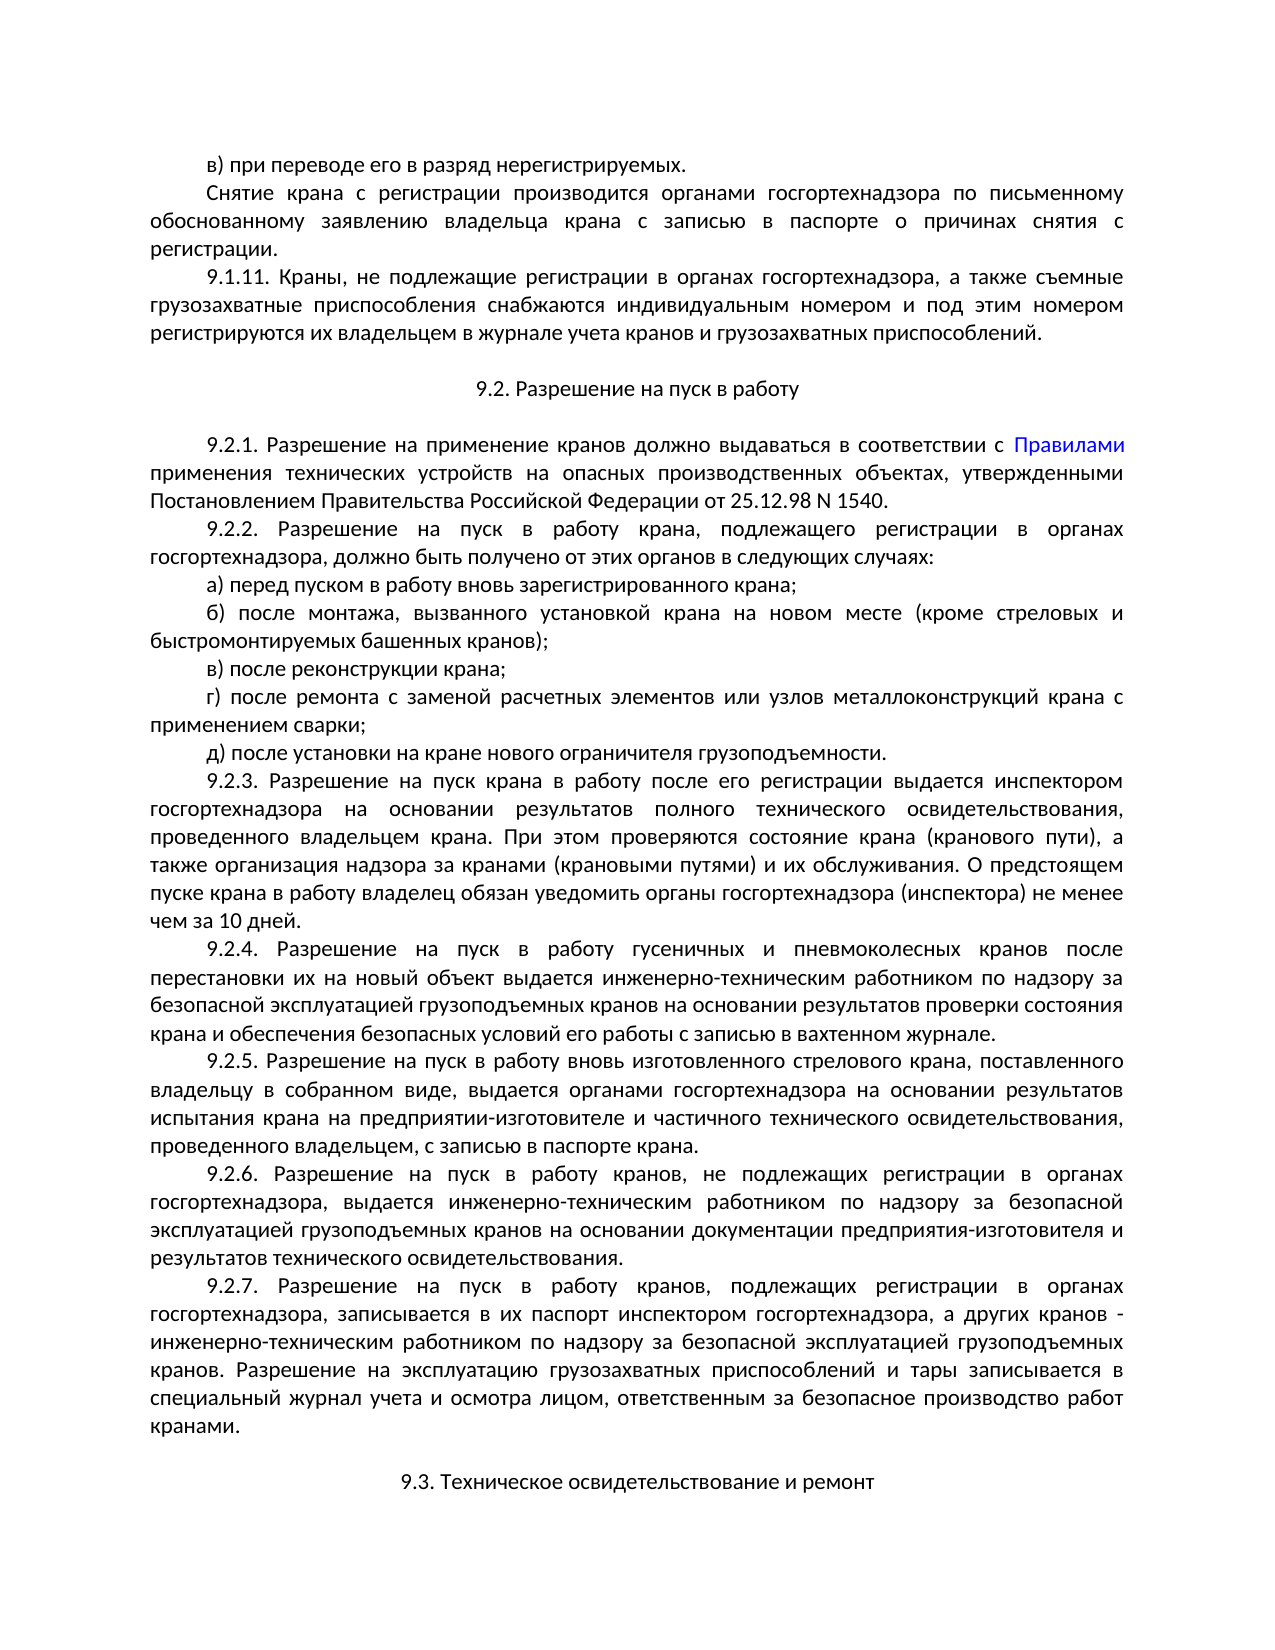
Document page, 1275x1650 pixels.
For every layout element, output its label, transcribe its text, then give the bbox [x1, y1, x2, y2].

text в) после реконструкции крана; [150, 654, 1125, 682]
text 9.2.4. Разрешение на пуск в работу гусеничных и пневмоколесных кранов после перестановки их на новый объект выдается инженерно-техническим работником по надзору за безопасной эксплуатацией грузоподъемных кранов на основании результатов проверки состояния крана и обеспечения безопасных условий его работы с записью в вахтенном журнале. [150, 934, 1125, 1047]
text а) перед пуском в работу вновь зарегистрированного крана; [150, 570, 1125, 598]
text Снятие крана с регистрации производится органами госгортехнадзора по письменному обоснованному заявлению владельца крана с записью в паспорте о причинах снятия с регистрации. [150, 178, 1125, 262]
text 9.2.6. Разрешение на пуск в работу кранов, не подлежащих регистрации в органах госгортехнадзора, выдается инженерно-техническим работником по надзору за безопасной эксплуатацией грузоподъемных кранов на основании документации предприятия-изготовителя и результатов технического освидетельствования. [150, 1159, 1125, 1271]
text 9.2.5. Разрешение на пуск в работу вновь изготовленного стрелового крана, поставленного владельцу в собранном виде, выдается органами госгортехнадзора на основании результатов испытания крана на предприятии-изготовителе и частичного технического освидетельствования, проведенного владельцем, с записью в паспорте крана. [150, 1047, 1125, 1159]
text 9.2.1. Разрешение на применение кранов должно выдаваться в соответствии с Правилами применения технических устройств на опасных производственных объектах, утвержденными Постановлением Правительства Российской Федерации от 25.12.98 N 1540. [150, 430, 1125, 514]
text 9.2.2. Разрешение на пуск в работу крана, подлежащего регистрации в органах госгортехнадзора, должно быть получено от этих органов в следующих случаях: [150, 514, 1125, 570]
text 9.2. Разрешение на пуск в работу [150, 374, 1125, 402]
text г) после ремонта с заменой расчетных элементов или узлов металлоконструкций крана с применением сварки; [150, 682, 1125, 738]
text 9.3. Техническое освидетельствование и ремонт [150, 1467, 1125, 1495]
text 9.2.3. Разрешение на пуск крана в работу после его регистрации выдается инспектором госгортехнадзора на основании результатов полного технического освидетельствования, проведенного владельцем крана. При этом проверяются состояние крана (кранового пути), а также организация надзора за кранами (крановыми путями) и их обслуживания. О предстоящем пуске крана в работу владелец обязан уведомить органы госгортехнадзора (инспектора) не менее чем за 10 дней. [150, 766, 1125, 934]
text д) после установки на кране нового ограничителя грузоподъемности. [150, 738, 1125, 766]
text 9.1.11. Краны, не подлежащие регистрации в органах госгортехнадзора, а также съемные грузозахватные приспособления снабжаются индивидуальным номером и под этим номером регистрируются их владельцем в журнале учета кранов и грузозахватных приспособлений. [150, 262, 1125, 346]
text б) после монтажа, вызванного установкой крана на новом месте (кроме стреловых и быстромонтируемых башенных кранов); [150, 598, 1125, 654]
text в) при переводе его в разряд нерегистрируемых. [150, 150, 1125, 178]
text 9.2.7. Разрешение на пуск в работу кранов, подлежащих регистрации в органах госгортехнадзора, записывается в их паспорт инспектором госгортехнадзора, а других кранов - инженерно-техническим работником по надзору за безопасной эксплуатацией грузоподъемных кранов. Разрешение на эксплуатацию грузозахватных приспособлений и тары записывается в специальный журнал учета и осмотра лицом, ответственным за безопасное производство работ кранами. [150, 1271, 1125, 1439]
